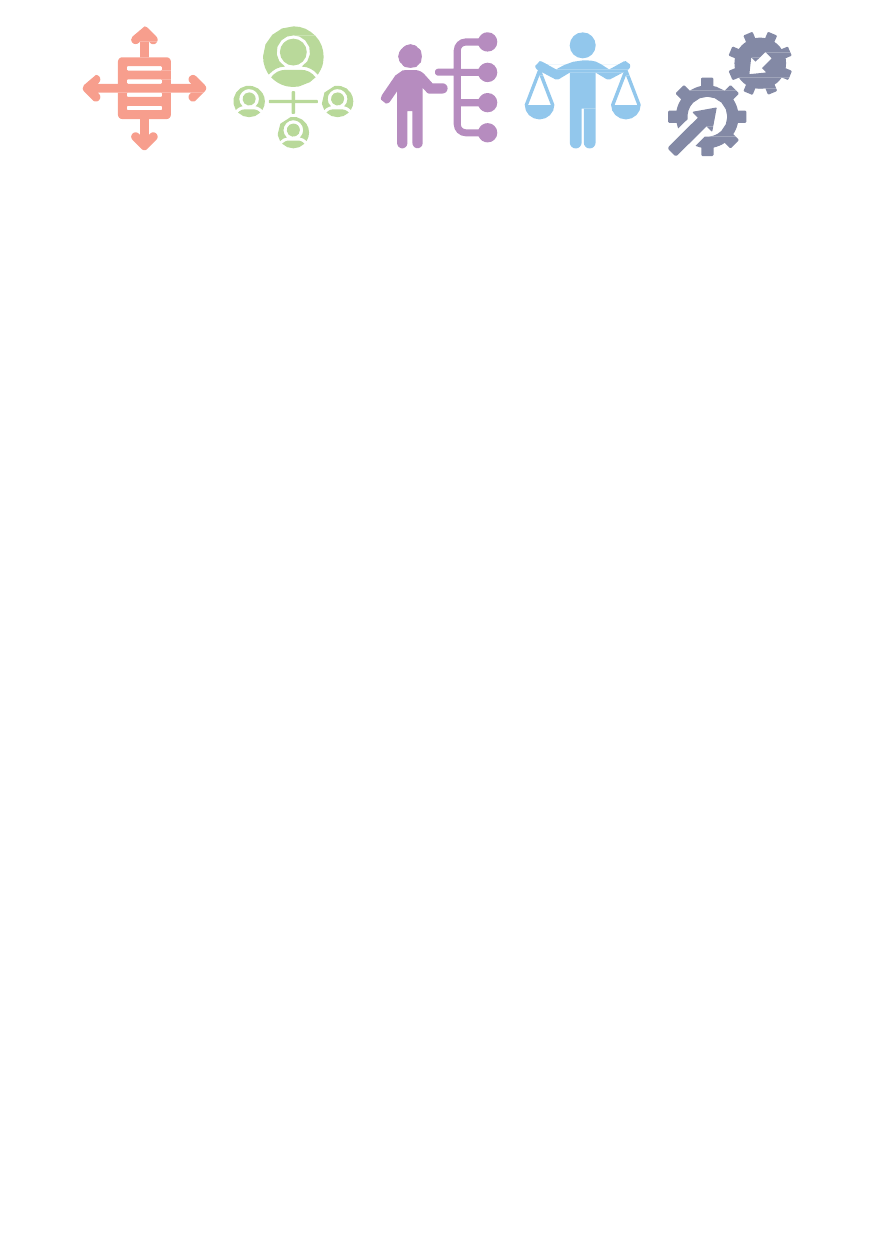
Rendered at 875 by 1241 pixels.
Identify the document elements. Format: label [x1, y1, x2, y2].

picture [398, 44, 422, 68]
